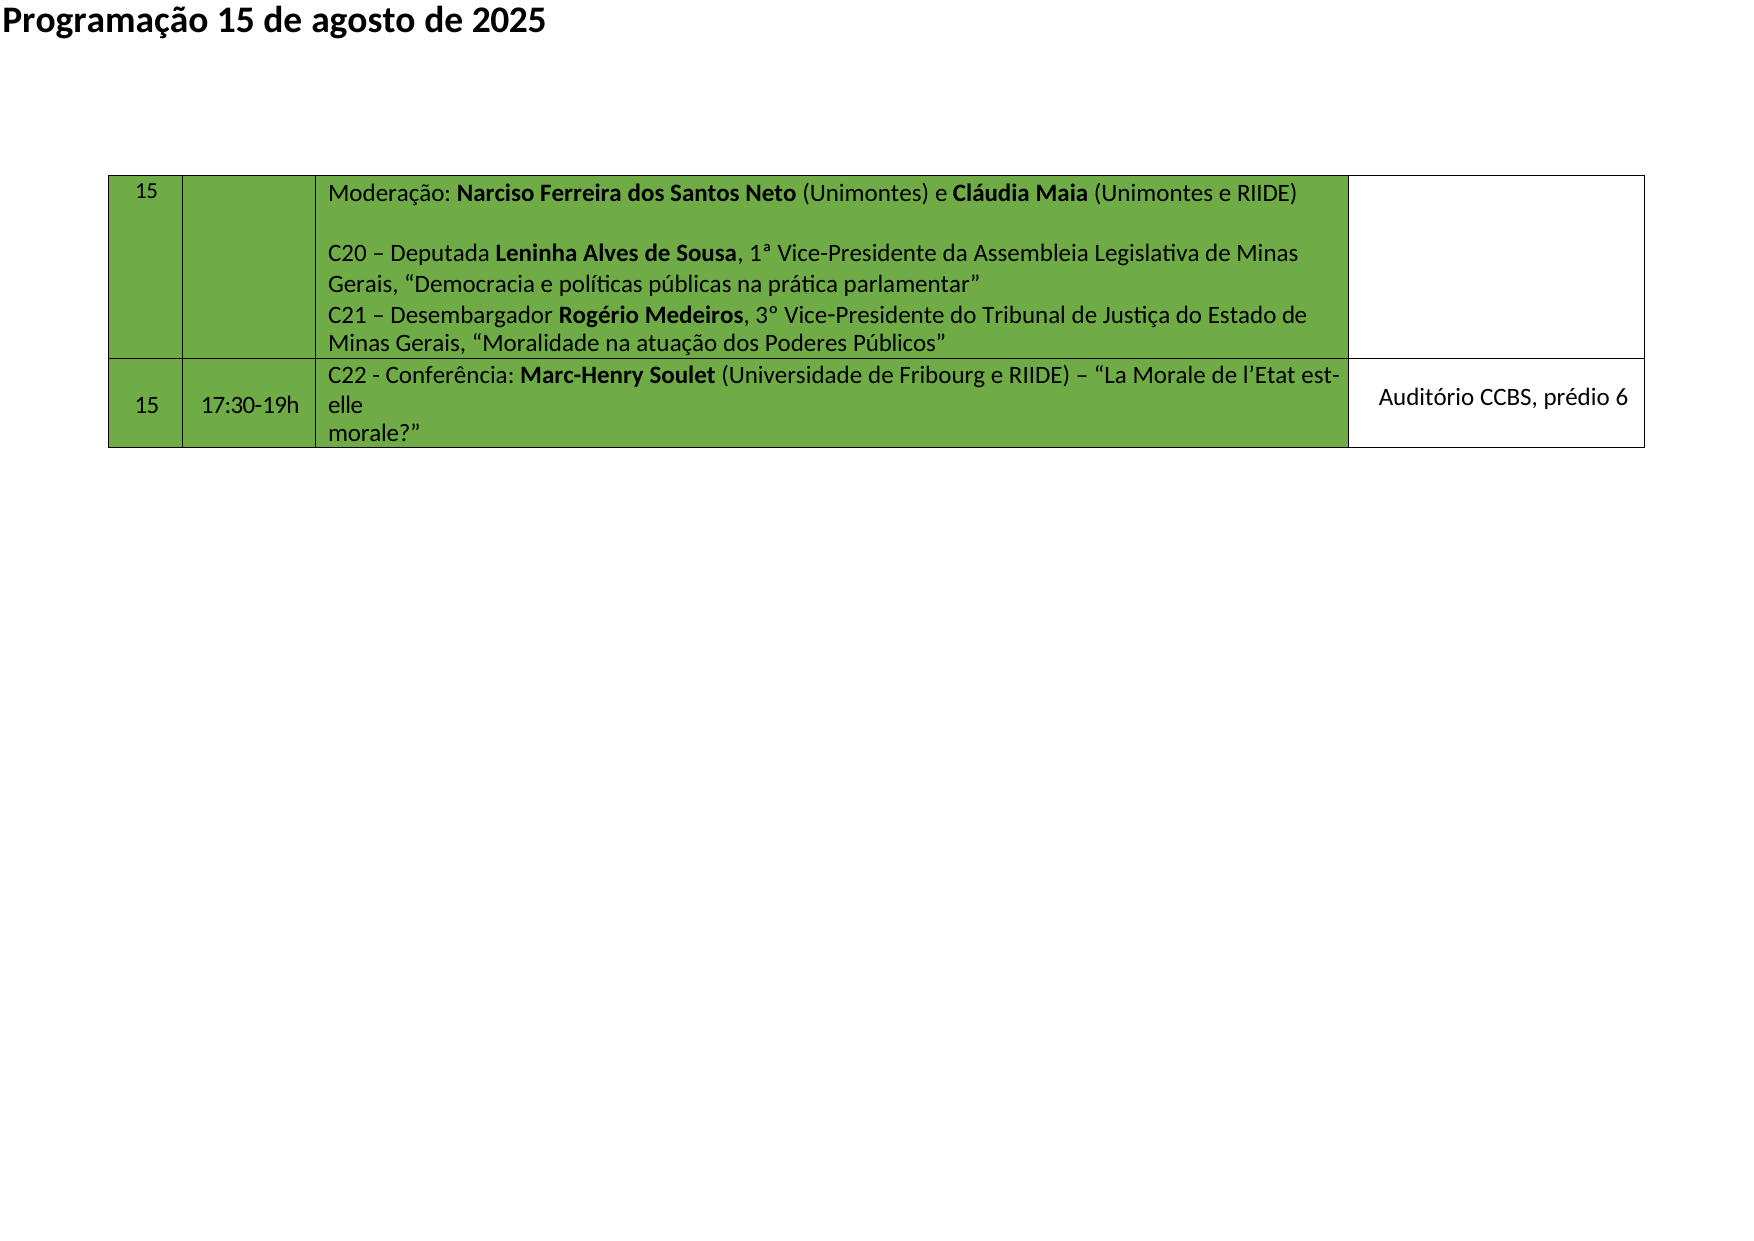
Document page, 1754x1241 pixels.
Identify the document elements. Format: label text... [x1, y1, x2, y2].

table_header Moderação: Narciso Ferreira dos Santos Neto (Unimontes) e Cláudia Maia (Unimontes e RIIDE) C20 – Deputada Leninha Alves de Sousa, 1ª Vice-Presidente da Assembleia Legislativa de Minas Gerais, “Democracia e políticas públicas na prática parlamentar” C21 – Desembargador Rogério Medeiros, 3º Vice-Presidente do Tribunal de Justiça do Estado de Minas Gerais, “Moralidade na atuação dos Poderes Públicos” [316, 176, 1348, 358]
table_header [183, 176, 315, 358]
table_header 15 [109, 176, 182, 358]
table_cell Auditório CCBS, prédio 6 [1349, 359, 1644, 447]
table_header [1349, 176, 1644, 358]
table_cell C22 - Conferência: Marc-Henry Soulet (Universidade de Fribourg e RIIDE) – “La Morale de l’Etat est- elle morale?” [316, 359, 1348, 447]
table_cell 15 [109, 359, 182, 447]
table_cell 17:30-19h [183, 359, 315, 447]
